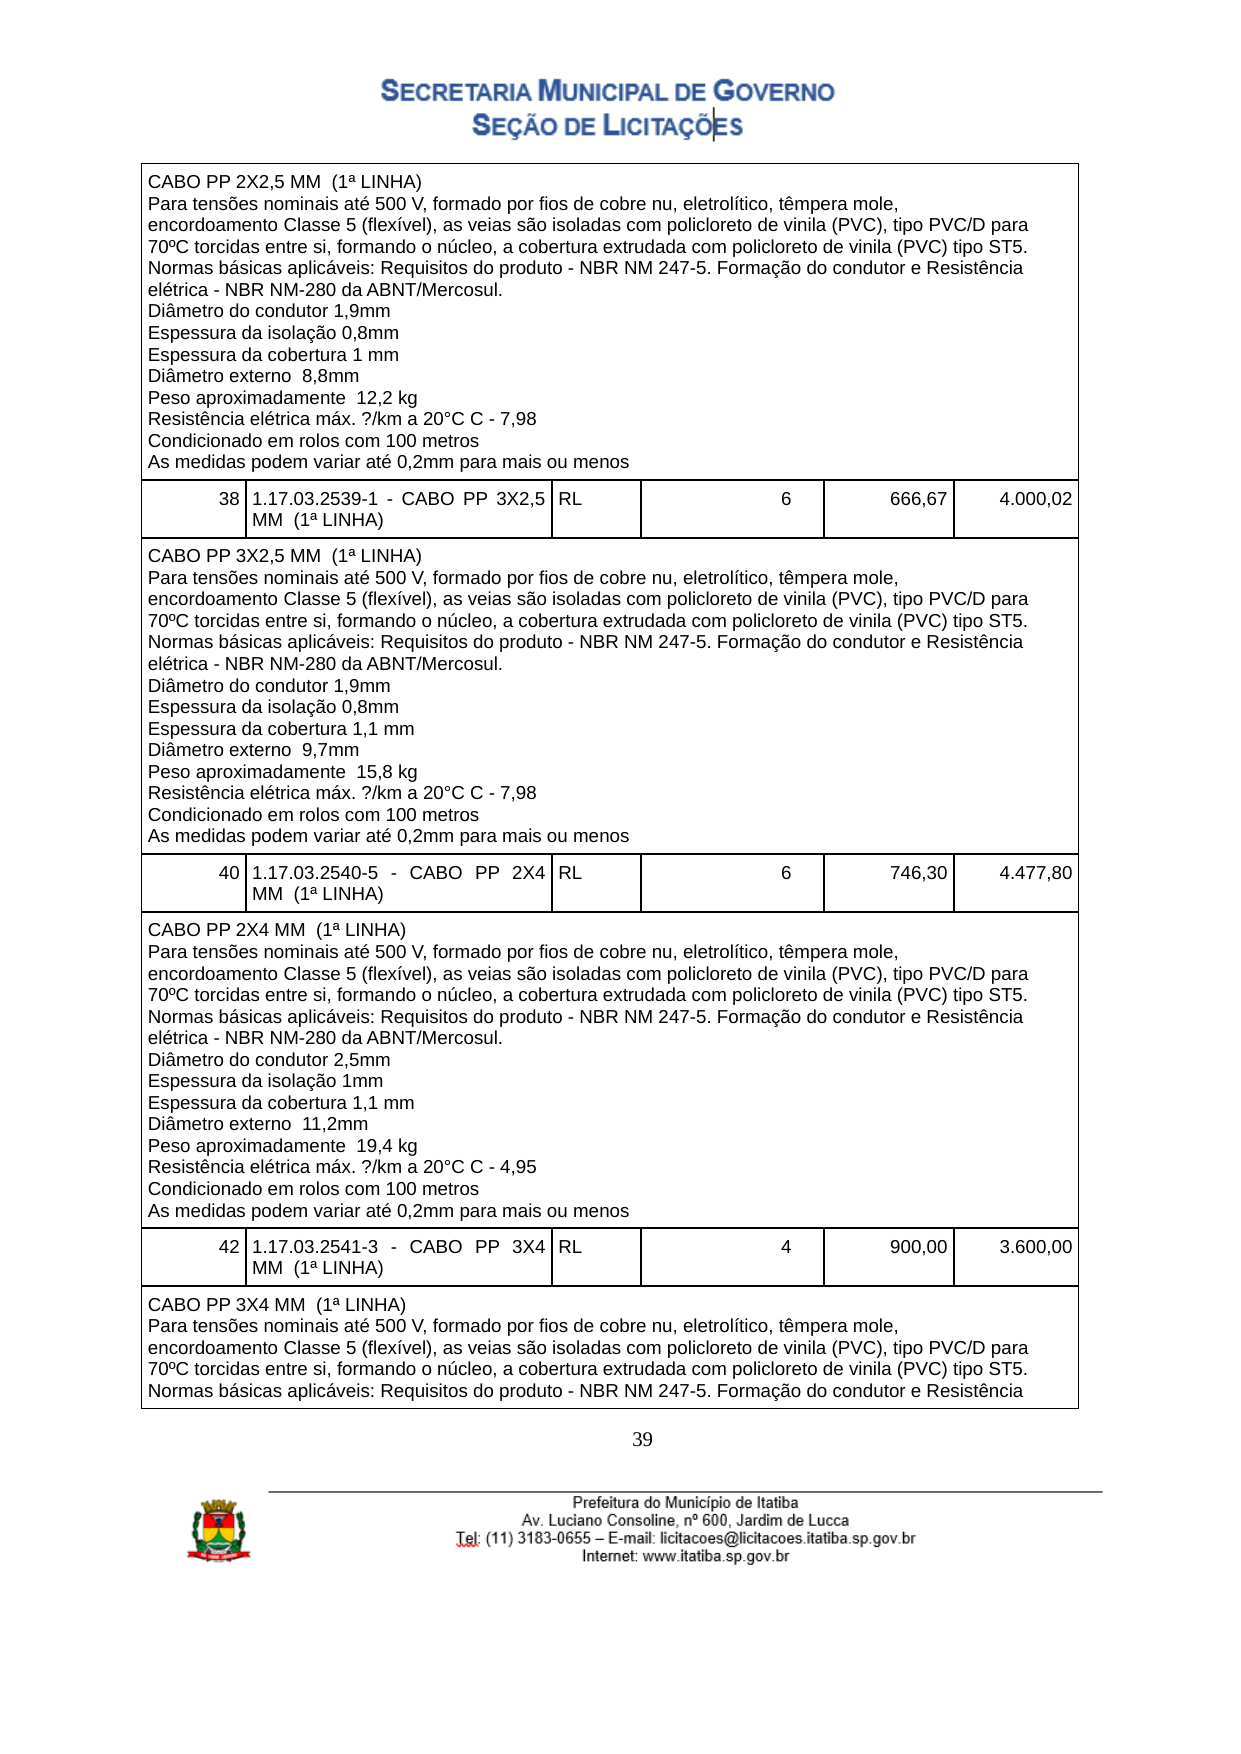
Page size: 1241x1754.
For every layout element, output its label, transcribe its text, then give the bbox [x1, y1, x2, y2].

table_cell 1.17.03.2539-1 - CABO PP 3X2,5 MM (1ª LINHA) [247, 481, 551, 537]
table_cell 3.600,00 [955, 1229, 1078, 1285]
picture [148, 1450, 1137, 1591]
table_cell 4.000,02 [955, 481, 1078, 537]
table_cell 6 [642, 481, 797, 537]
table_cell 38 [142, 481, 245, 537]
table_cell 4 [642, 1229, 797, 1285]
table_cell 1.17.03.2541-3 - CABO PP 3X4 MM (1ª LINHA) [247, 1229, 551, 1285]
table_cell CABO PP 2X4 MM (1ª LINHA) Para tensões nominais até 500 V, formado por fios de cobre nu, eletrolítico, têmpera mole, encordoamento Classe 5 (flexível), as veias são isoladas com policloreto de vinila (PVC), tipo PVC/D para 70ºC torcidas entre si, formando o núcleo, a cobertura extrudada com policloreto de vinila (PVC) tipo ST5. Normas básicas aplicáveis: Requisitos do produto - NBR NM 247-5. Formação do condutor e Resistência elétrica - NBR NM-280 da ABNT/Mercosul. Diâmetro do condutor 2,5mm Espessura da isolação 1mm Espessura da cobertura 1,1 mm Diâmetro externo 11,2mm Peso aproximadamente 19,4 kg Resistência elétrica máx. ?/km a 20°C C - 4,95 Condicionado em rolos com 100 metros As medidas podem variar até 0,2mm para mais ou menos [142, 913, 1078, 1227]
table_cell [798, 481, 823, 537]
table_cell 746,30 [825, 855, 953, 911]
table_cell RL [553, 855, 640, 911]
table_cell CABO PP 2X2,5 MM (1ª LINHA) Para tensões nominais até 500 V, formado por fios de cobre nu, eletrolítico, têmpera mole, encordoamento Classe 5 (flexível), as veias são isoladas com policloreto de vinila (PVC), tipo PVC/D para 70ºC torcidas entre si, formando o núcleo, a cobertura extrudada com policloreto de vinila (PVC) tipo ST5. Normas básicas aplicáveis: Requisitos do produto - NBR NM 247-5. Formação do condutor e Resistência elétrica - NBR NM-280 da ABNT/Mercosul. Diâmetro do condutor 1,9mm Espessura da isolação 0,8mm Espessura da cobertura 1 mm Diâmetro externo 8,8mm Peso aproximadamente 12,2 kg Resistência elétrica máx. ?/km a 20°C C - 7,98 Condicionado em rolos com 100 metros As medidas podem variar até 0,2mm para mais ou menos [142, 164, 1078, 479]
table_cell 900,00 [825, 1229, 953, 1285]
table_cell [798, 1229, 823, 1285]
table_cell RL [553, 481, 640, 537]
table_cell 666,67 [825, 481, 953, 537]
table_cell [798, 855, 823, 911]
table_cell CABO PP 3X2,5 MM (1ª LINHA) Para tensões nominais até 500 V, formado por fios de cobre nu, eletrolítico, têmpera mole, encordoamento Classe 5 (flexível), as veias são isoladas com policloreto de vinila (PVC), tipo PVC/D para 70ºC torcidas entre si, formando o núcleo, a cobertura extrudada com policloreto de vinila (PVC) tipo ST5. Normas básicas aplicáveis: Requisitos do produto - NBR NM 247-5. Formação do condutor e Resistência elétrica - NBR NM-280 da ABNT/Mercosul. Diâmetro do condutor 1,9mm Espessura da isolação 0,8mm Espessura da cobertura 1,1 mm Diâmetro externo 9,7mm Peso aproximadamente 15,8 kg Resistência elétrica máx. ?/km a 20°C C - 7,98 Condicionado em rolos com 100 metros As medidas podem variar até 0,2mm para mais ou menos [142, 539, 1078, 853]
picture [148, 59, 1034, 148]
table_cell 42 [142, 1229, 245, 1285]
table_cell 1.17.03.2540-5 - CABO PP 2X4 MM (1ª LINHA) [247, 855, 551, 911]
table_cell RL [553, 1229, 640, 1285]
table_cell 6 [642, 855, 797, 911]
table_cell 4.477,80 [955, 855, 1078, 911]
table_cell 40 [142, 855, 245, 911]
